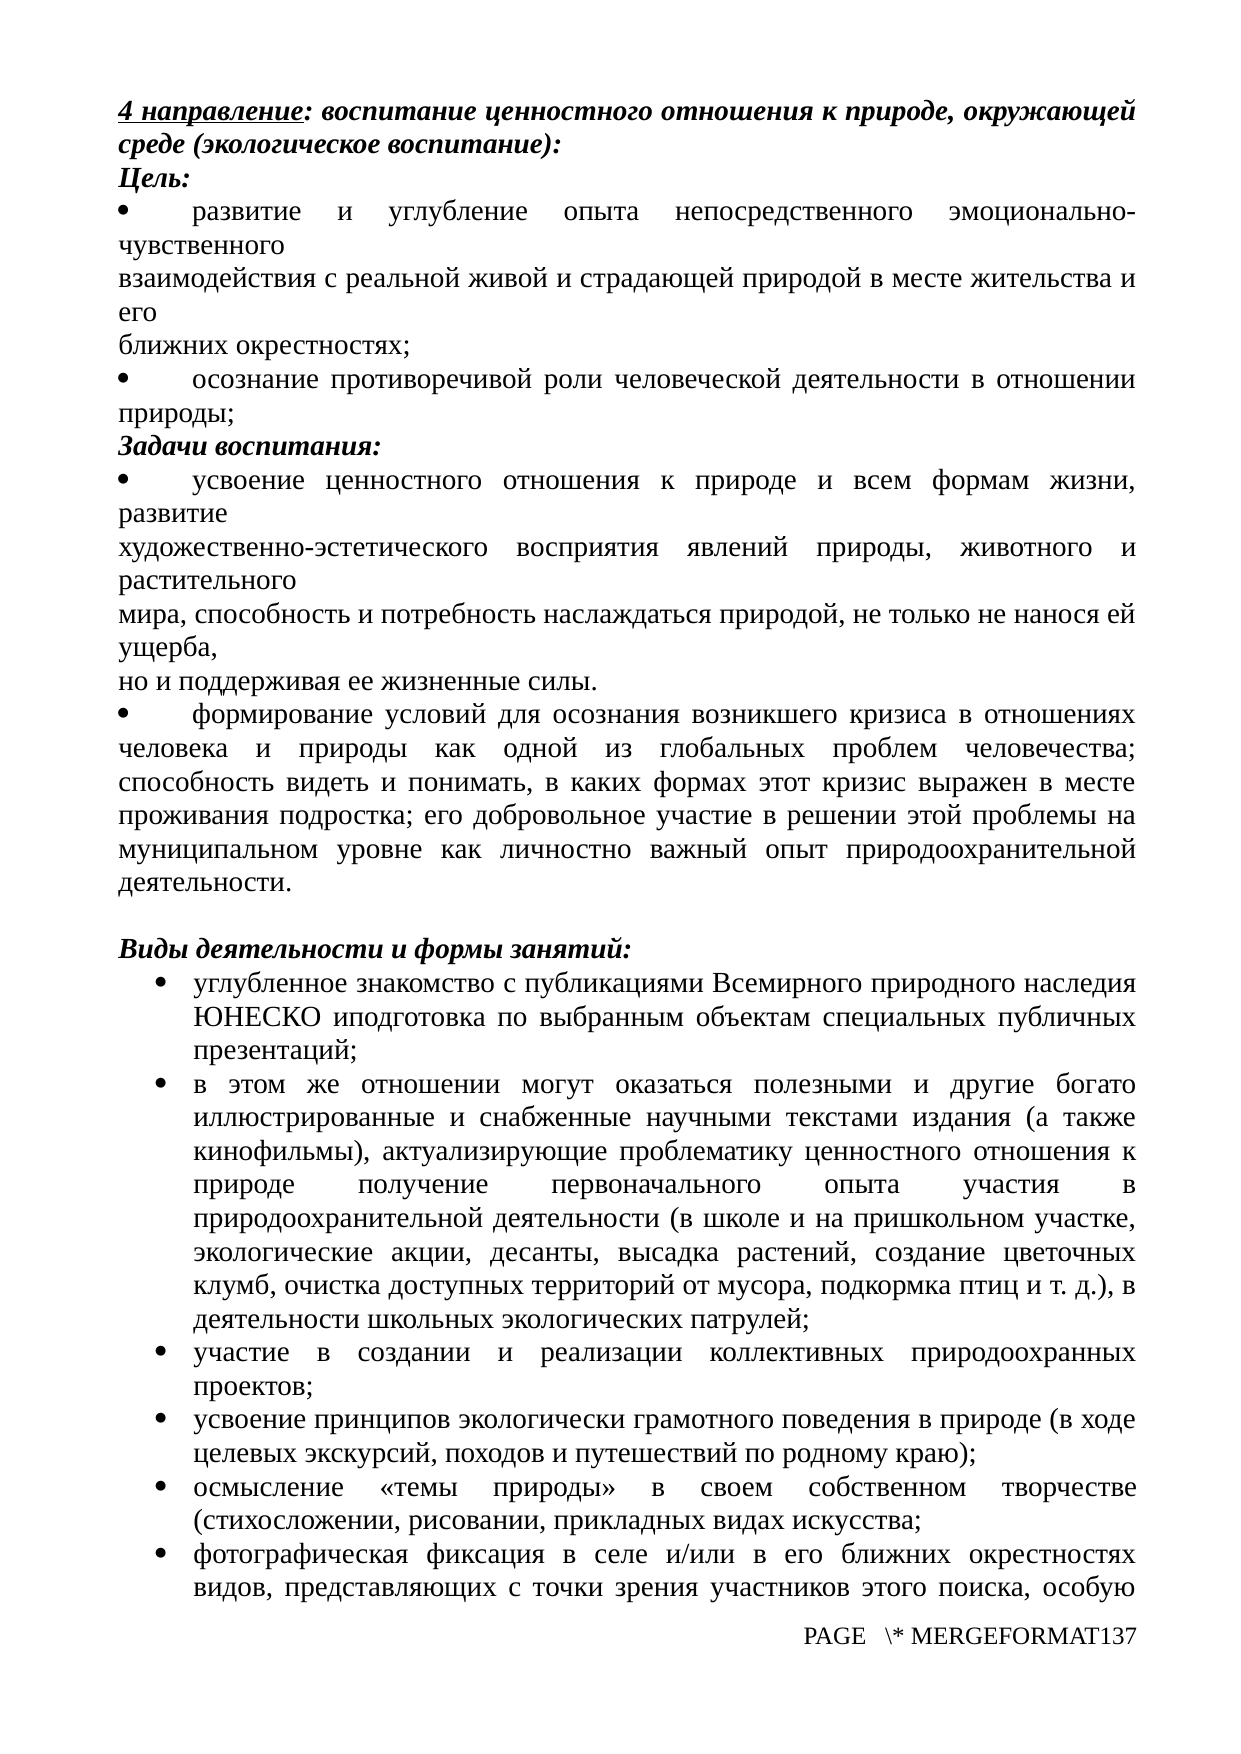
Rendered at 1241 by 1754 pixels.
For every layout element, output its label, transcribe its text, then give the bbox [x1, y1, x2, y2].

list осознание противоречивой роли человеческой деятельности в отношении природы; [118, 361, 1137, 428]
text 4 направление: воспитание ценностного отношения к природе, окружающей среде (экологическое воспитание): [118, 93, 1137, 160]
text Задачи воспитания: [118, 428, 1137, 462]
list в этом же отношении могут оказаться полезными и другие богато иллюстрированные и снабженные научными текстами издания (а также кинофильмы), актуализирующие проблематику ценностного отношения к природе получение первоначального опыта участия в природоохранительной деятельности (в школе и на пришкольном участке, экологические акции, десанты, высадка растений, создание цветочных клумб, очистка доступных территорий от мусора, подкормка птиц и т. д.), в деятельности школьных экологических патрулей; [156, 1066, 1137, 1334]
list углубленное знакомство с публикациями Всемирного природного наследия ЮНЕСКО иподготовка по выбранным объектам специальных публичных презентаций; [156, 965, 1137, 1066]
list осмысление «темы природы» в своем собственном творчестве (стихосложении, рисовании, прикладных видах искусства; [156, 1469, 1137, 1536]
list участие в создании и реализации коллективных природоохранных проектов; [156, 1334, 1137, 1401]
text но и поддерживая ее жизненные силы. [118, 663, 1137, 697]
text мира, способность и потребность наслаждаться природой, не только не нанося ей ущерба, [118, 596, 1137, 663]
list усвоение принципов экологически грамотного поведения в природе (в ходе целевых экскурсий, походов и путешествий по родному краю); [156, 1401, 1137, 1469]
text художественно-эстетического восприятия явлений природы, животного и растительного [118, 529, 1137, 596]
list развитие и углубление опыта непосредственного эмоционально-чувственного [118, 193, 1137, 260]
list формирование условий для осознания возникшего кризиса в отношениях человека и природы как одной из глобальных проблем человечества; способность видеть и понимать, в каких формах этот кризис выражен в месте проживания подростка; его добровольное участие в решении этой проблемы на муниципальном уровне как личностно важный опыт природоохранительной деятельности. [118, 697, 1137, 898]
text Виды деятельности и формы занятий: [118, 932, 1137, 965]
text взаимодействия с реальной живой и страдающей природой в месте жительства и его [118, 260, 1137, 327]
text Цель: [118, 160, 1137, 193]
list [156, 1536, 1137, 1603]
text ближних окрестностях; [118, 327, 1137, 361]
list усвоение ценностного отношения к природе и всем формам жизни, развитие [118, 462, 1137, 529]
